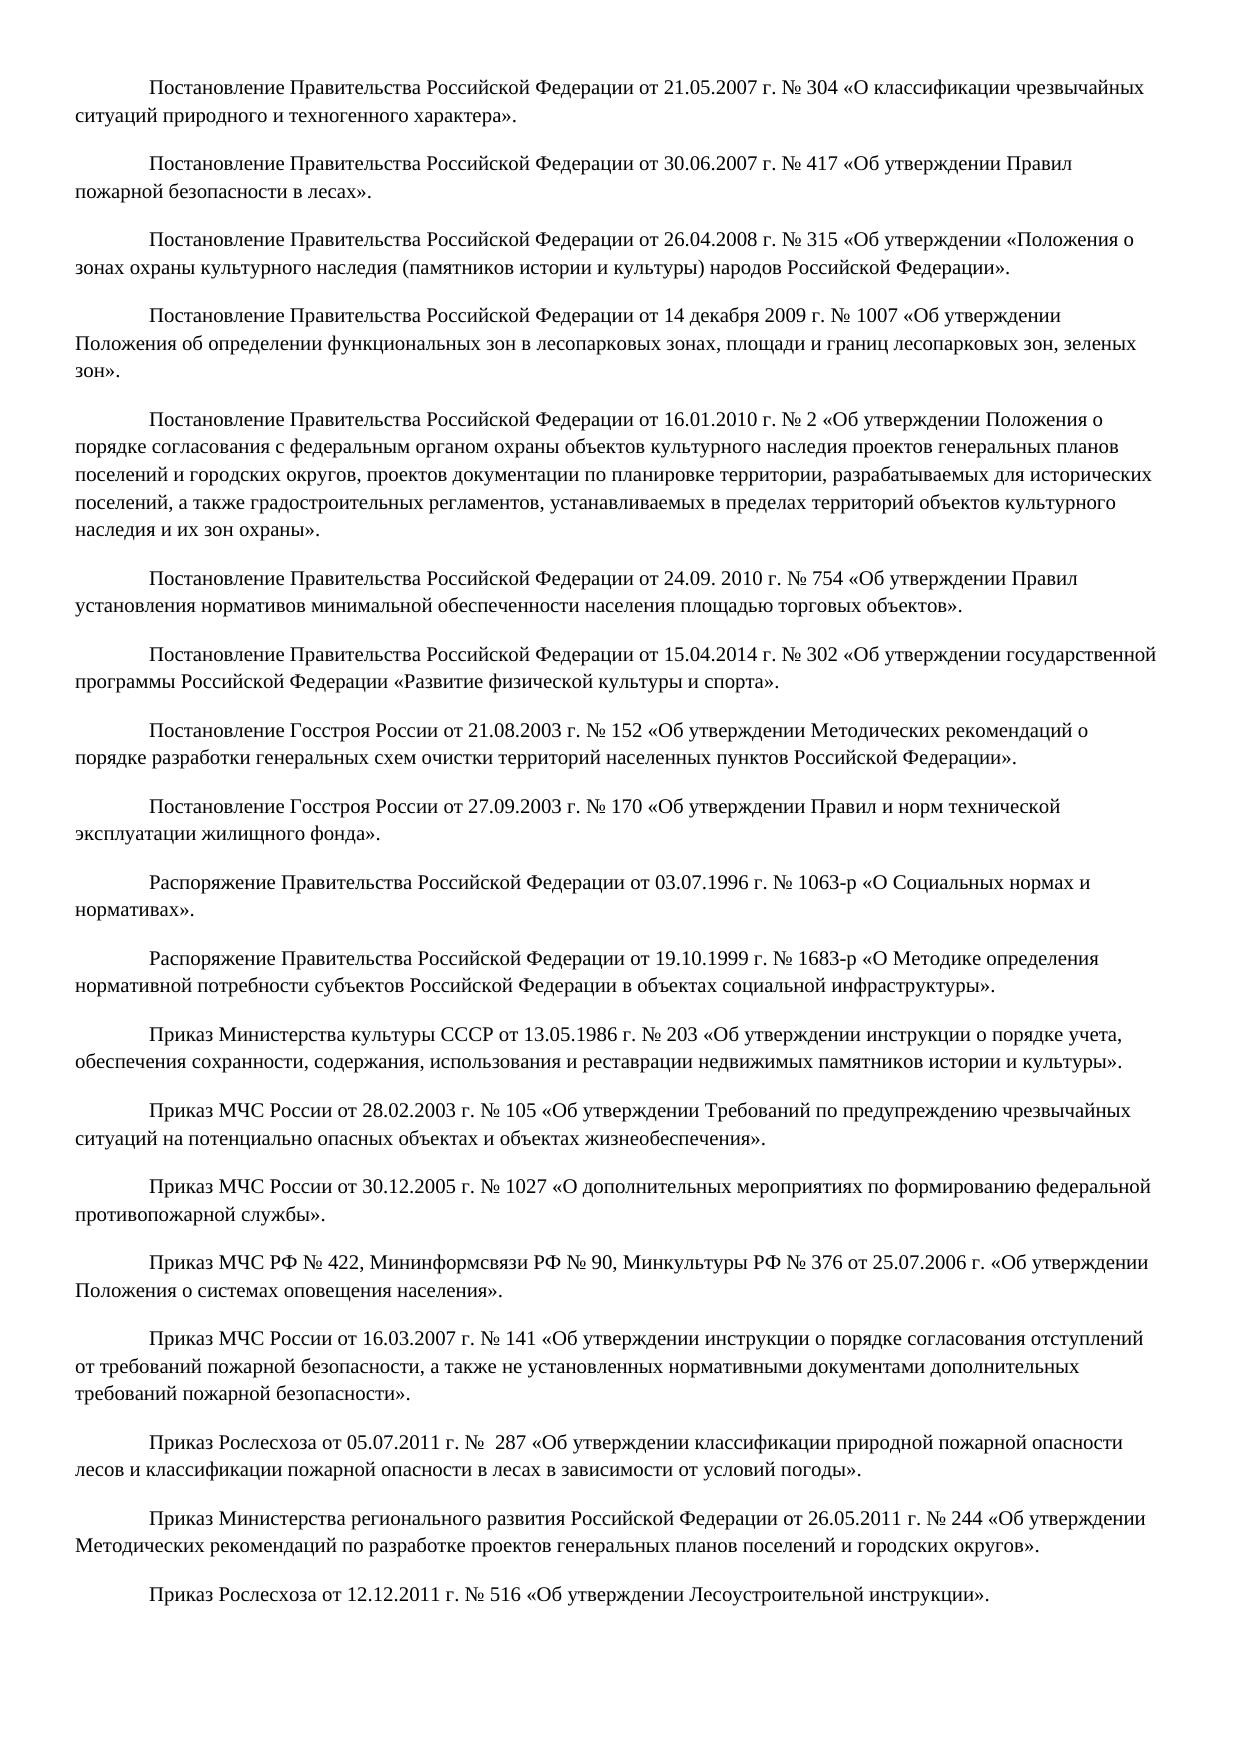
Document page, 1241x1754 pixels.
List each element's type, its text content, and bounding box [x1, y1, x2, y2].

text Распоряжение Правительства Российской Федерации от 19.10.1999 г. № 1683-р «О Методике определения нормативной потребности субъектов Российской Федерации в объектах социальной инфраструктуры». [75, 946, 1165, 997]
text Постановление Правительства Российской Федерации от 24.09. 2010 г. № 754 «Об утверждении Правил установления нормативов минимальной обеспеченности населения площадью торговых объектов». [75, 566, 1165, 617]
text Постановление Правительства Российской Федерации от 26.04.2008 г. № 315 «Об утверждении «Положения о зонах охраны культурного наследия (памятников истории и культуры) народов Российской Федерации». [75, 227, 1165, 279]
text Постановление Правительства Российской Федерации от 21.05.2007 г. № 304 «О классификации чрезвычайных ситуаций природного и техногенного характера». [75, 75, 1165, 127]
text Постановление Правительства Российской Федерации от 15.04.2014 г. № 302 «Об утверждении государственной программы Российской Федерации «Развитие физической культуры и спорта». [75, 642, 1165, 693]
text Распоряжение Правительства Российской Федерации от 03.07.1996 г. № 1063-р «О Социальных нормах и нормативах». [75, 870, 1165, 921]
text Приказ МЧС России от 16.03.2007 г. № 141 «Об утверждении инструкции о порядке согласования отступлений от требований пожарной безопасности, а также не установленных нормативными документами дополнительных требований пожарной безопасности». [75, 1326, 1165, 1405]
text Приказ МЧС России от 30.12.2005 г. № 1027 «О дополнительных мероприятиях по формированию федеральной противопожарной службы». [75, 1174, 1165, 1226]
text Постановление Правительства Российской Федерации от 14 декабря 2009 г. № 1007 «Об утверждении Положения об определении функциональных зон в лесопарковых зонах, площади и границ лесопарковых зон, зеленых зон». [75, 303, 1165, 382]
text Постановление Госстроя России от 27.09.2003 г. № 170 «Об утверждении Правил и норм технической эксплуатации жилищного фонда». [75, 794, 1165, 845]
text Постановление Правительства Российской Федерации от 30.06.2007 г. № 417 «Об утверждении Правил пожарной безопасности в лесах». [75, 151, 1165, 203]
text Приказ Министерства культуры СССР от 13.05.1986 г. № 203 «Об утверждении инструкции о порядке учета, обеспечения сохранности, содержания, использования и реставрации недвижимых памятников истории и культуры». [75, 1022, 1165, 1073]
text Постановление Госстроя России от 21.08.2003 г. № 152 «Об утверждении Методических рекомендаций о порядке разработки генеральных схем очистки территорий населенных пунктов Российской Федерации». [75, 718, 1165, 769]
text Приказ Рослесхоза от 12.12.2011 г. № 516 «Об утверждении Лесоустроительной инструкции». [75, 1582, 1165, 1606]
text Постановление Правительства Российской Федерации от 16.01.2010 г. № 2 «Об утверждении Положения о порядке согласования с федеральным органом охраны объектов культурного наследия проектов генеральных планов поселений и городских округов, проектов документации по планировке территории, разрабатываемых для исторических поселений, а также градостроительных регламентов, устанавливаемых в пределах территорий объектов культурного наследия и их зон охраны». [75, 407, 1165, 541]
text Приказ МЧС России от 28.02.2003 г. № 105 «Об утверждении Требований по предупреждению чрезвычайных ситуаций на потенциально опасных объектах и объектах жизнеобеспечения». [75, 1098, 1165, 1149]
text Приказ МЧС РФ № 422, Мининформсвязи РФ № 90, Минкультуры РФ № 376 от 25.07.2006 г. «Об утверждении Положения о системах оповещения населения». [75, 1250, 1165, 1302]
text Приказ Министерства регионального развития Российской Федерации от 26.05.2011 г. № 244 «Об утверждении Методических рекомендаций по разработке проектов генеральных планов поселений и городских округов». [75, 1506, 1165, 1557]
text Приказ Рослесхоза от 05.07.2011 г. № 287 «Об утверждении классификации природной пожарной опасности лесов и классификации пожарной опасности в лесах в зависимости от условий погоды». [75, 1430, 1165, 1481]
